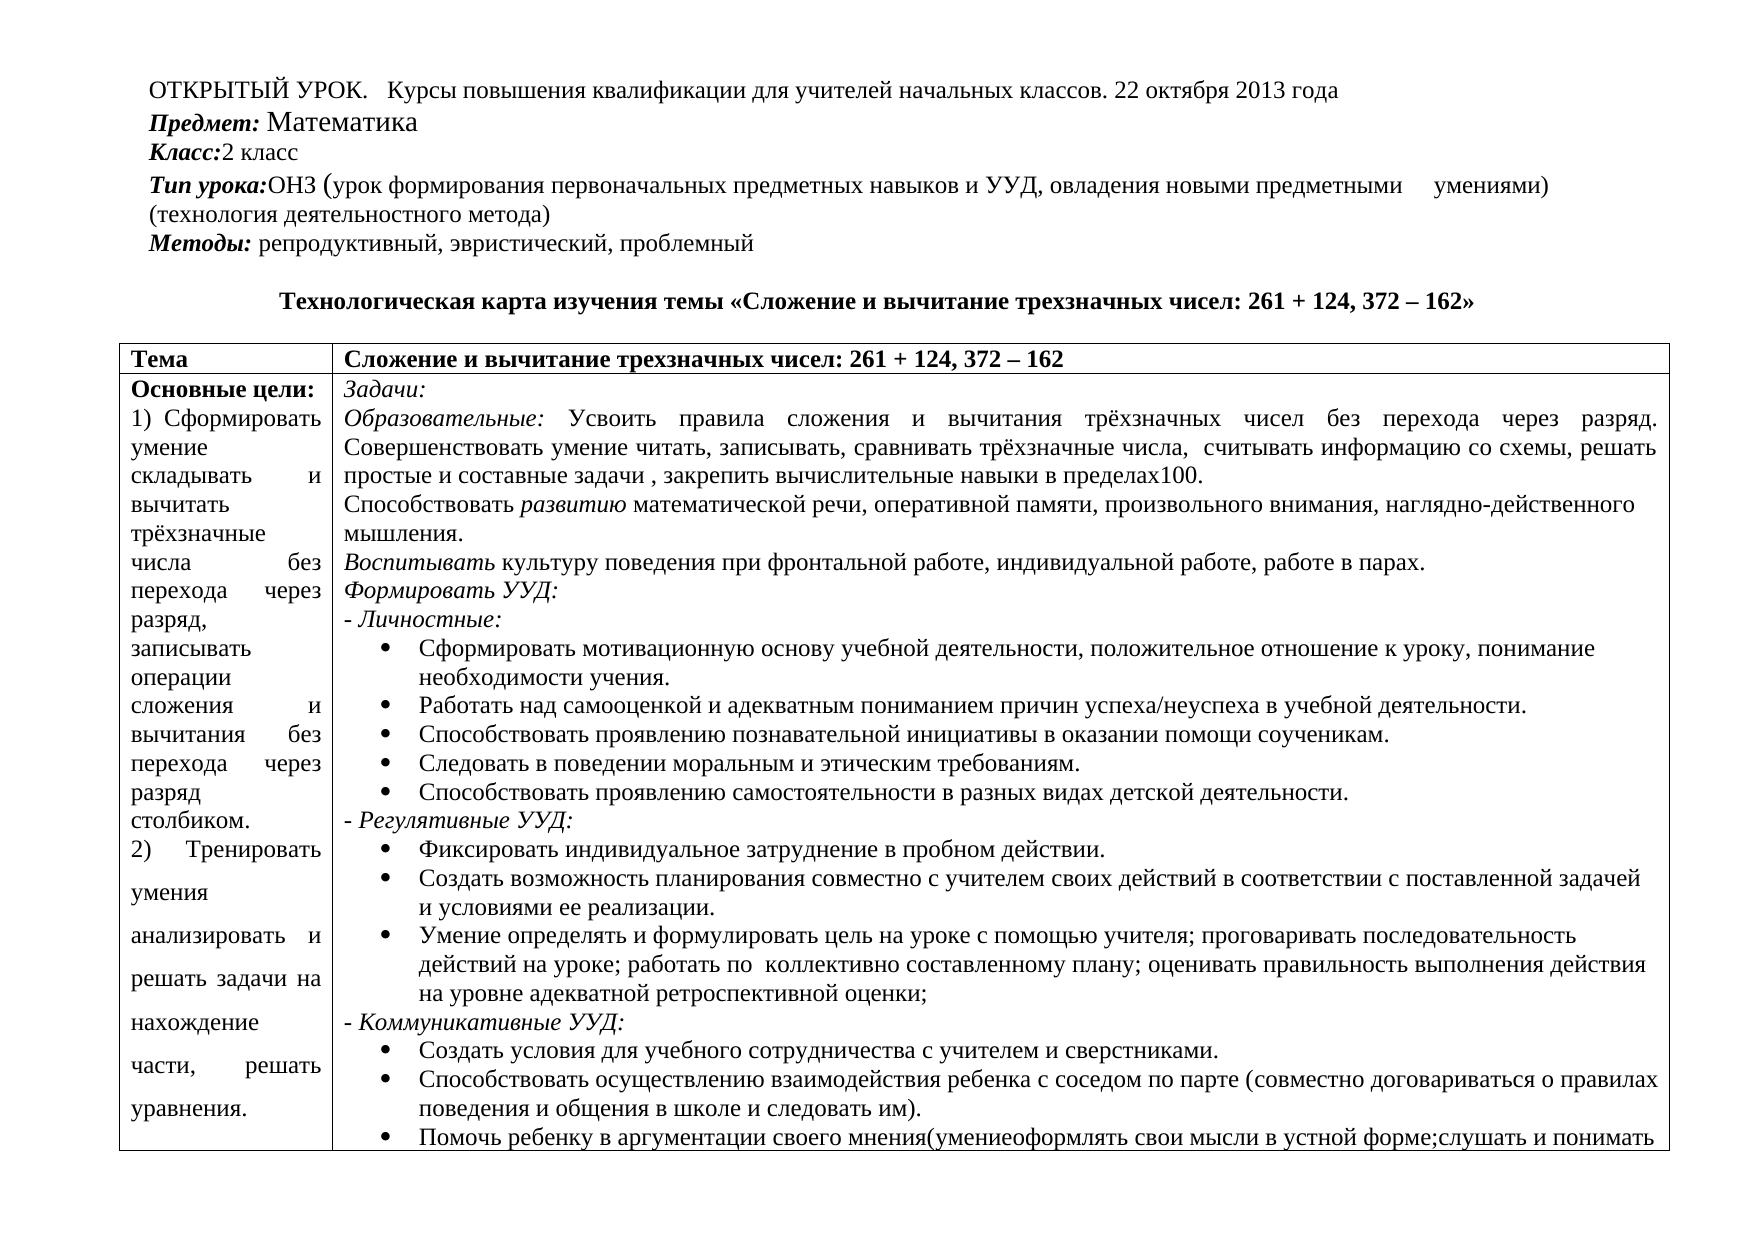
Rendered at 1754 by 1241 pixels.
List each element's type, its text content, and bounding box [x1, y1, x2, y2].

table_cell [120, 374, 332, 1150]
text Методы: репродуктивный, эвристический, проблемный [75, 228, 1679, 257]
text Предмет: Математика [75, 104, 1679, 137]
text Технологическая карта изучения темы «Сложение и вычитание трехзначных чисел: 261 + 124, 372 – 162» [75, 286, 1679, 314]
table_header Сложение и вычитание трехзначных чисел: 261 + 124, 372 – 162 [333, 344, 1669, 373]
text ОТКРЫТЫЙ УРОК. Курсы повышения квалификации для учителей начальных классов. 22 октября 2013 года [75, 75, 1679, 104]
text Класс:2 класс [75, 137, 1679, 166]
table_header Тема [120, 344, 332, 373]
text Тип урока:ОНЗ (урок формирования первоначальных предметных навыков и УУД, овладения новыми предметными умениями) (технология деятельностного метода) [149, 166, 1679, 228]
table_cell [333, 374, 1669, 1150]
